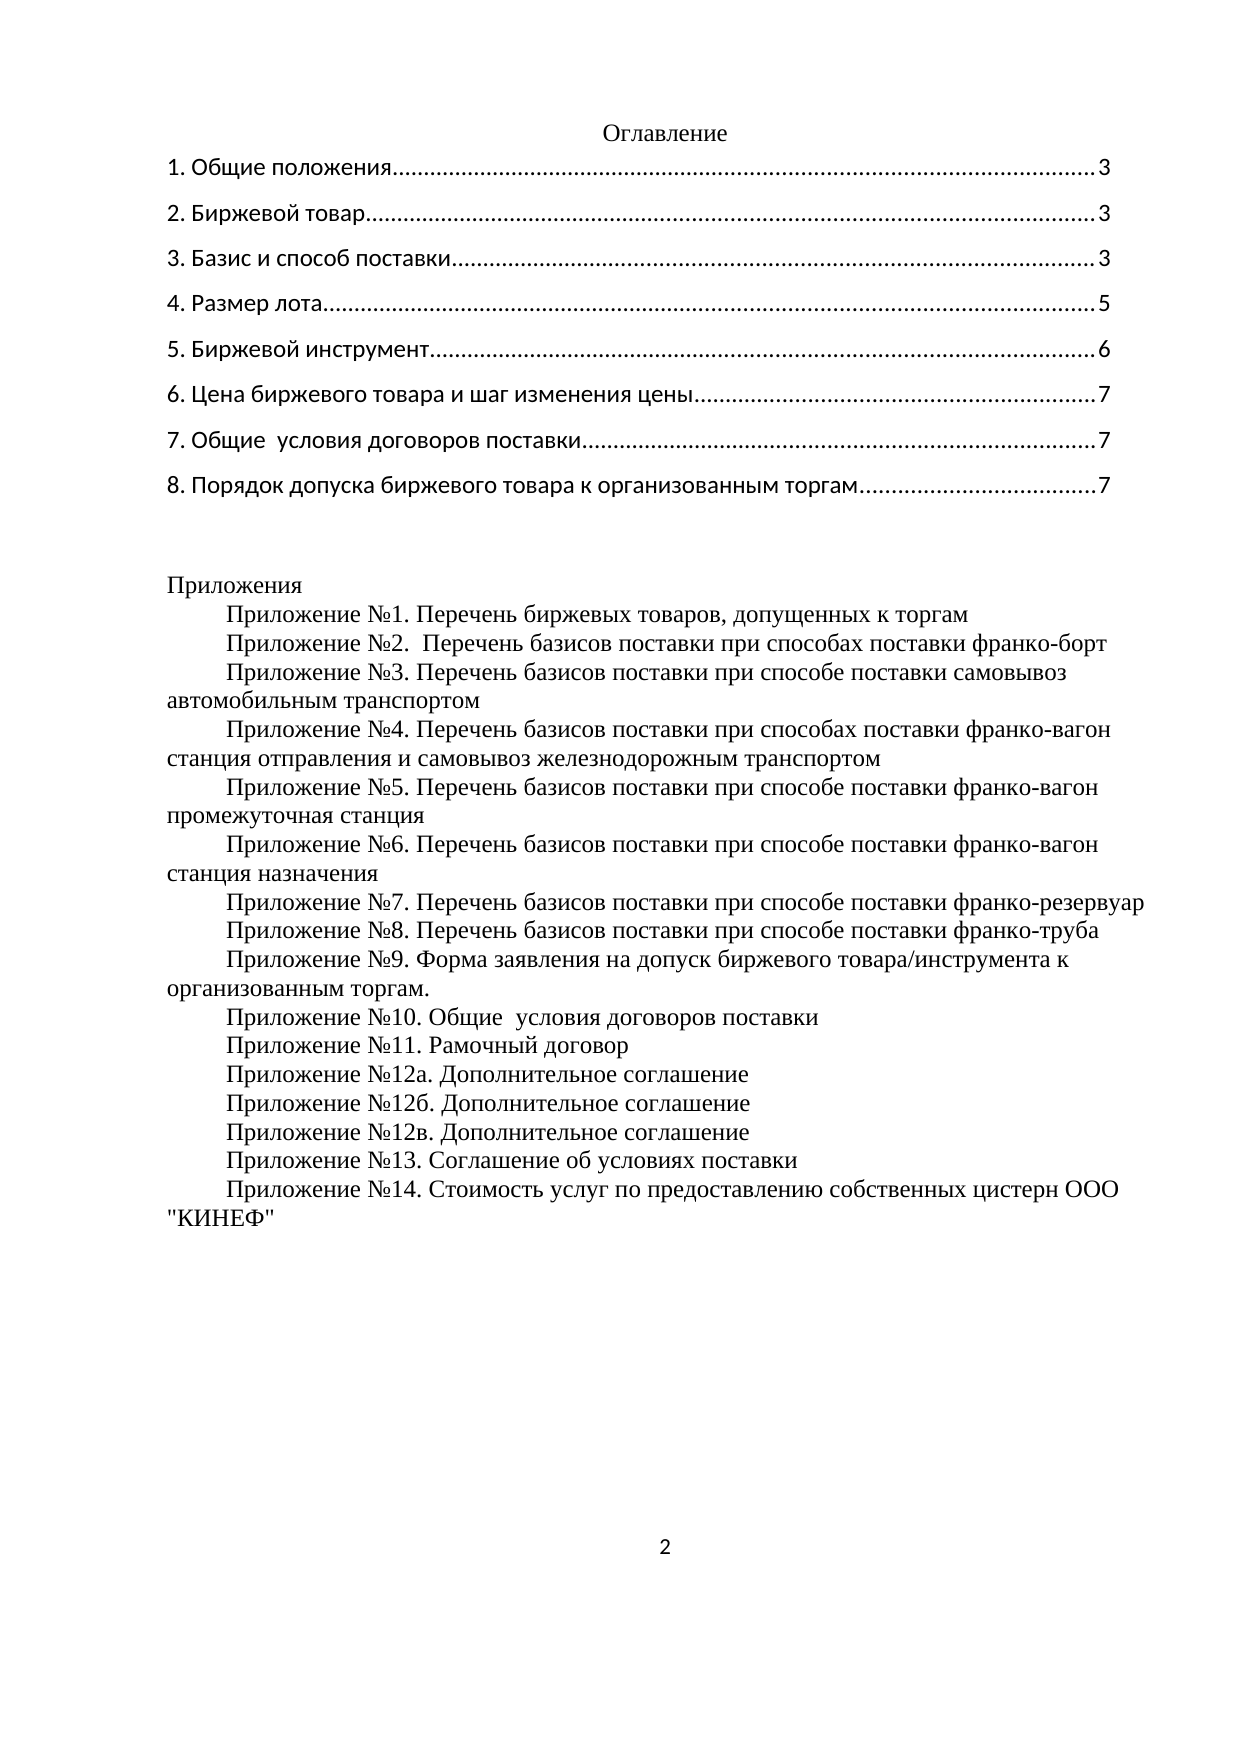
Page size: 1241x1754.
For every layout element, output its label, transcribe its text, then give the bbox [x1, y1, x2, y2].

text Приложение №4. Перечень базисов поставки при способах поставки франко-вагон станция отправления и самовывоз железнодорожным транспортом [167, 714, 1163, 772]
text 8. Порядок допуска биржевого товара к организованным торгам 7 [167, 469, 1163, 500]
text 7. Общие условия договоров поставки 7 [167, 424, 1163, 454]
text Приложение №7. Перечень базисов поставки при способе поставки франко-резервуар [167, 887, 1163, 915]
text Приложение №6. Перечень базисов поставки при способе поставки франко-вагон станция назначения [167, 829, 1163, 887]
text 1. Общие положения 3 [167, 151, 1163, 182]
text 4. Размер лота 5 [167, 287, 1163, 318]
text Приложение №8. Перечень базисов поставки при способе поставки франко-труба [167, 915, 1163, 944]
text Приложение №1. Перечень биржевых товаров, допущенных к торгам [167, 599, 1163, 628]
text Приложение №10. Общие условия договоров поставки [167, 1002, 1163, 1030]
text Приложение №12а. Дополнительное соглашение [167, 1059, 1163, 1088]
text Приложения [167, 570, 1163, 599]
text 3. Базис и способ поставки 3 [167, 242, 1163, 273]
text 6. Цена биржевого товара и шаг изменения цены 7 [167, 378, 1163, 409]
text Приложение №14. Стоимость услуг по предоставлению собственных цистерн ООО "КИНЕФ" [167, 1174, 1163, 1232]
text Приложение №2. Перечень базисов поставки при способах поставки франко-борт [167, 628, 1163, 657]
text Приложение №12б. Дополнительное соглашение [167, 1088, 1163, 1117]
text Приложение №11. Рамочный договор [167, 1030, 1163, 1059]
text Приложение №5. Перечень базисов поставки при способе поставки франко-вагон промежуточная станция [167, 772, 1163, 829]
text Приложение №3. Перечень базисов поставки при способе поставки самовывоз автомобильным транспортом [167, 657, 1163, 714]
text Приложение №9. Форма заявления на допуск биржевого товара/инструмента к организованным торгам. [167, 944, 1163, 1002]
text 2. Биржевой товар 3 [167, 197, 1163, 227]
text Приложение №13. Соглашение об условиях поставки [167, 1145, 1163, 1174]
text 5. Биржевой инструмент 6 [167, 333, 1163, 363]
text Приложение №12в. Дополнительное соглашение [167, 1117, 1163, 1145]
subtitle Оглавление [167, 118, 1163, 147]
